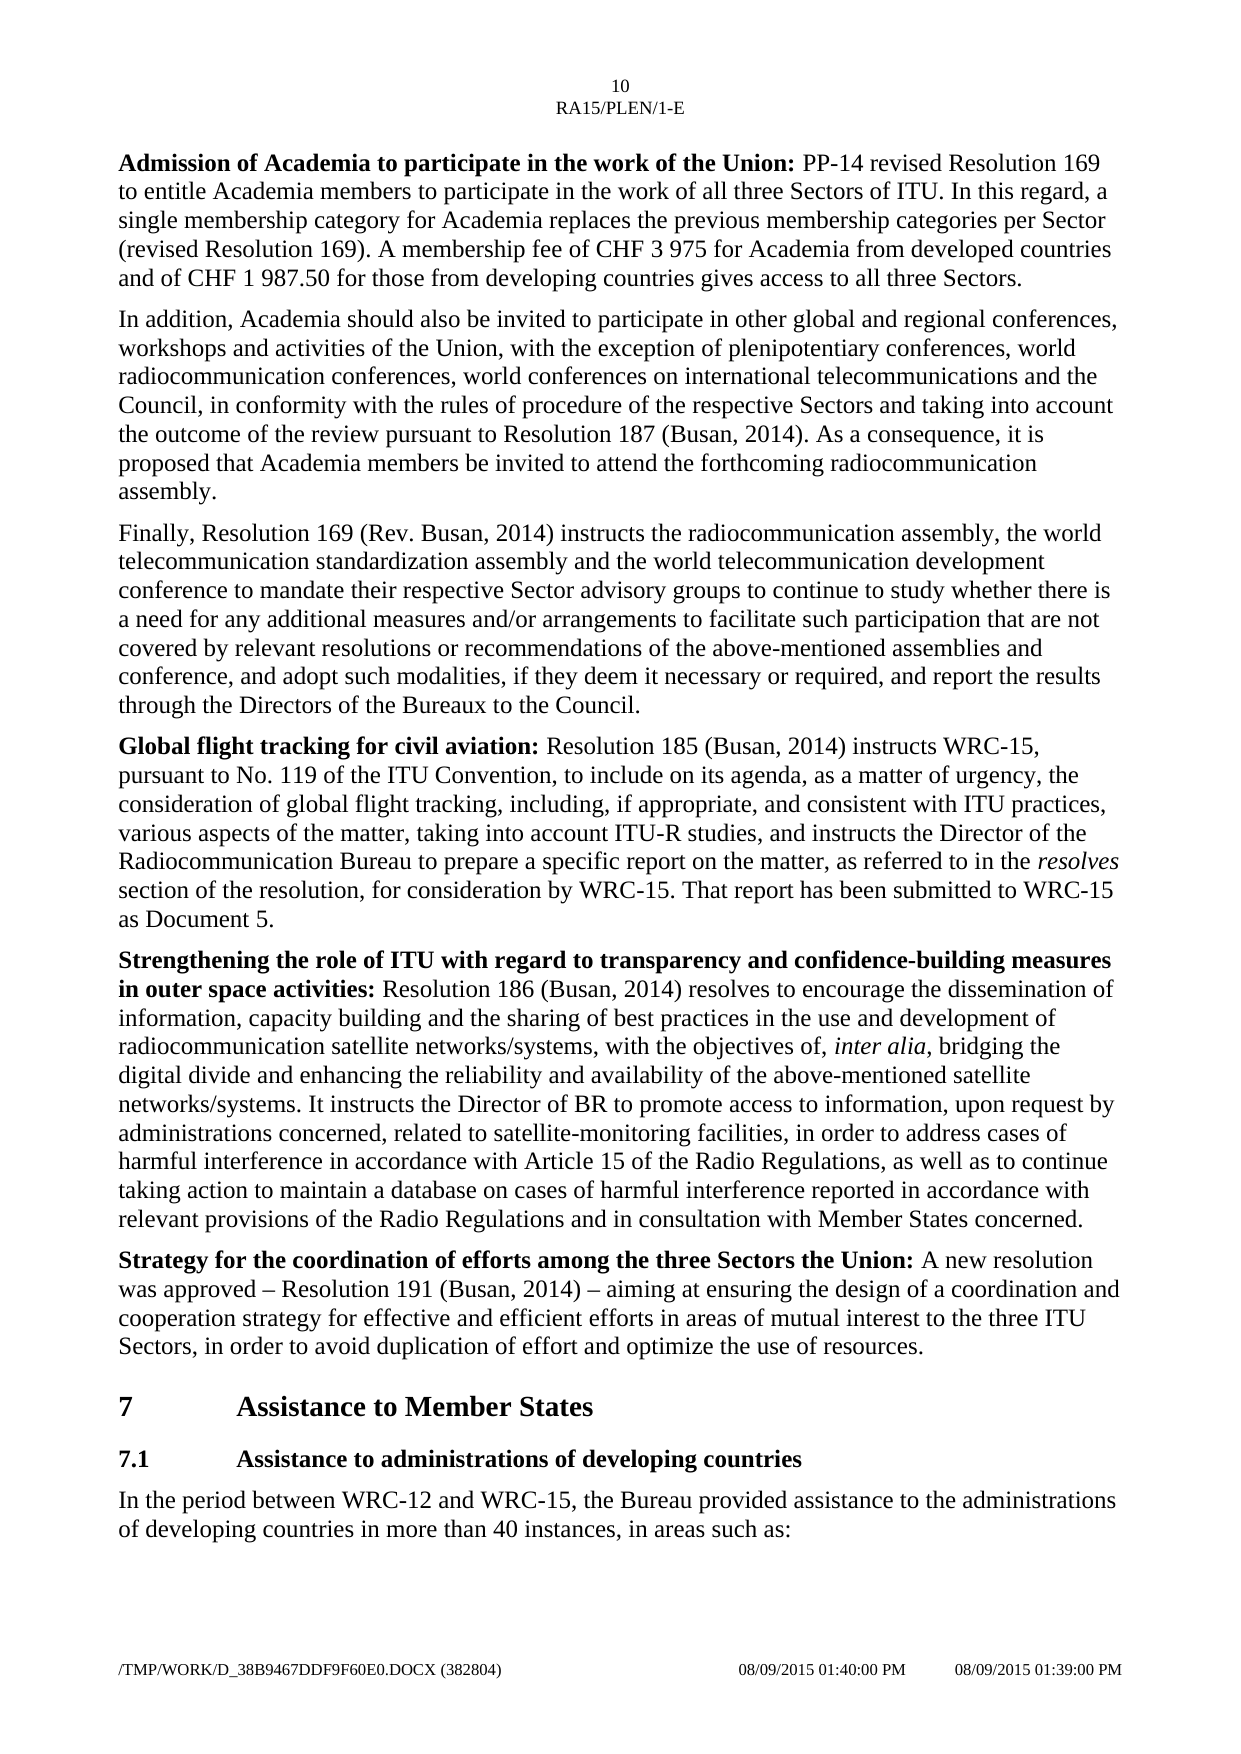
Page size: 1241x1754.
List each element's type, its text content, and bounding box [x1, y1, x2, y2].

text Strategy for the coordination of efforts among the three Sectors the Union: A new resolution was approved – Resolution 191 (Busan, 2014) – aiming at ensuring the design of a coordination and cooperation strategy for effective and efficient efforts in areas of mutual interest to the three ITU Sectors, in order to avoid duplication of effort and optimize the use of resources. [118, 1245, 1122, 1360]
text In the period between WRC-12 and WRC-15, the Bureau provided assistance to the administrations of developing countries in more than 40 instances, in areas such as: [118, 1485, 1122, 1542]
text Finally, Resolution 169 (Rev. Busan, 2014) instructs the radiocommunication assembly, the world telecommunication standardization assembly and the world telecommunication development conference to mandate their respective Sector advisory groups to continue to study whether there is a need for any additional measures and/or arrangements to facilitate such participation that are not covered by relevant resolutions or recommendations of the above-mentioned assemblies and conference, and adopt such modalities, if they deem it necessary or required, and report the results through the Directors of the Bureaux to the Council. [118, 518, 1122, 719]
text Global flight tracking for civil aviation: Resolution 185 (Busan, 2014) instructs WRC-15, pursuant to No. 119 of the ITU Convention, to include on its agenda, as a matter of urgency, the consideration of global flight tracking, including, if appropriate, and consistent with ITU practices, various aspects of the matter, taking into account ITU-R studies, and instructs the Director of the Radiocommunication Bureau to prepare a specific report on the matter, as referred to in the resolves section of the resolution, for consideration by WRC-15. That report has been submitted to WRC-15 as Document 5. [118, 731, 1122, 933]
text In addition, Academia should also be invited to participate in other global and regional conferences, workshops and activities of the Union, with the exception of plenipotentiary conferences, world radiocommunication conferences, world conferences on international telecommunications and the Council, in conformity with the rules of procedure of the respective Sectors and taking into account the outcome of the review pursuant to Resolution 187 (Busan, 2014). As a consequence, it is proposed that Academia members be invited to attend the forthcoming radiocommunication assembly. [118, 304, 1122, 505]
text Admission of Academia to participate in the work of the Union: PP-14 revised Resolution 169 to entitle Academia members to participate in the work of all three Sectors of ITU. In this regard, a single membership category for Academia replaces the previous membership categories per Sector (revised Resolution 169). A membership fee of CHF 3 975 for Academia from developed countries and of CHF 1 987.50 for those from developing countries gives access to all three Sectors. [118, 148, 1122, 291]
subtitle 7 Assistance to Member States [118, 1389, 1122, 1423]
text Strengthening the role of ITU with regard to transparency and confidence-building measures in outer space activities: Resolution 186 (Busan, 2014) resolves to encourage the dissemination of information, capacity building and the sharing of best practices in the use and development of radiocommunication satellite networks/systems, with the objectives of, inter alia, bridging the digital divide and enhancing the reliability and availability of the above-mentioned satellite networks/systems. It instructs the Director of BR to promote access to information, upon request by administrations concerned, related to satellite-monitoring facilities, in order to address cases of harmful interference in accordance with Article 15 of the Radio Regulations, as well as to continue taking action to maintain a database on cases of harmful interference reported in accordance with relevant provisions of the Radio Regulations and in consultation with Member States concerned. [118, 945, 1122, 1233]
subtitle 7.1 Assistance to administrations of developing countries [118, 1444, 1122, 1472]
